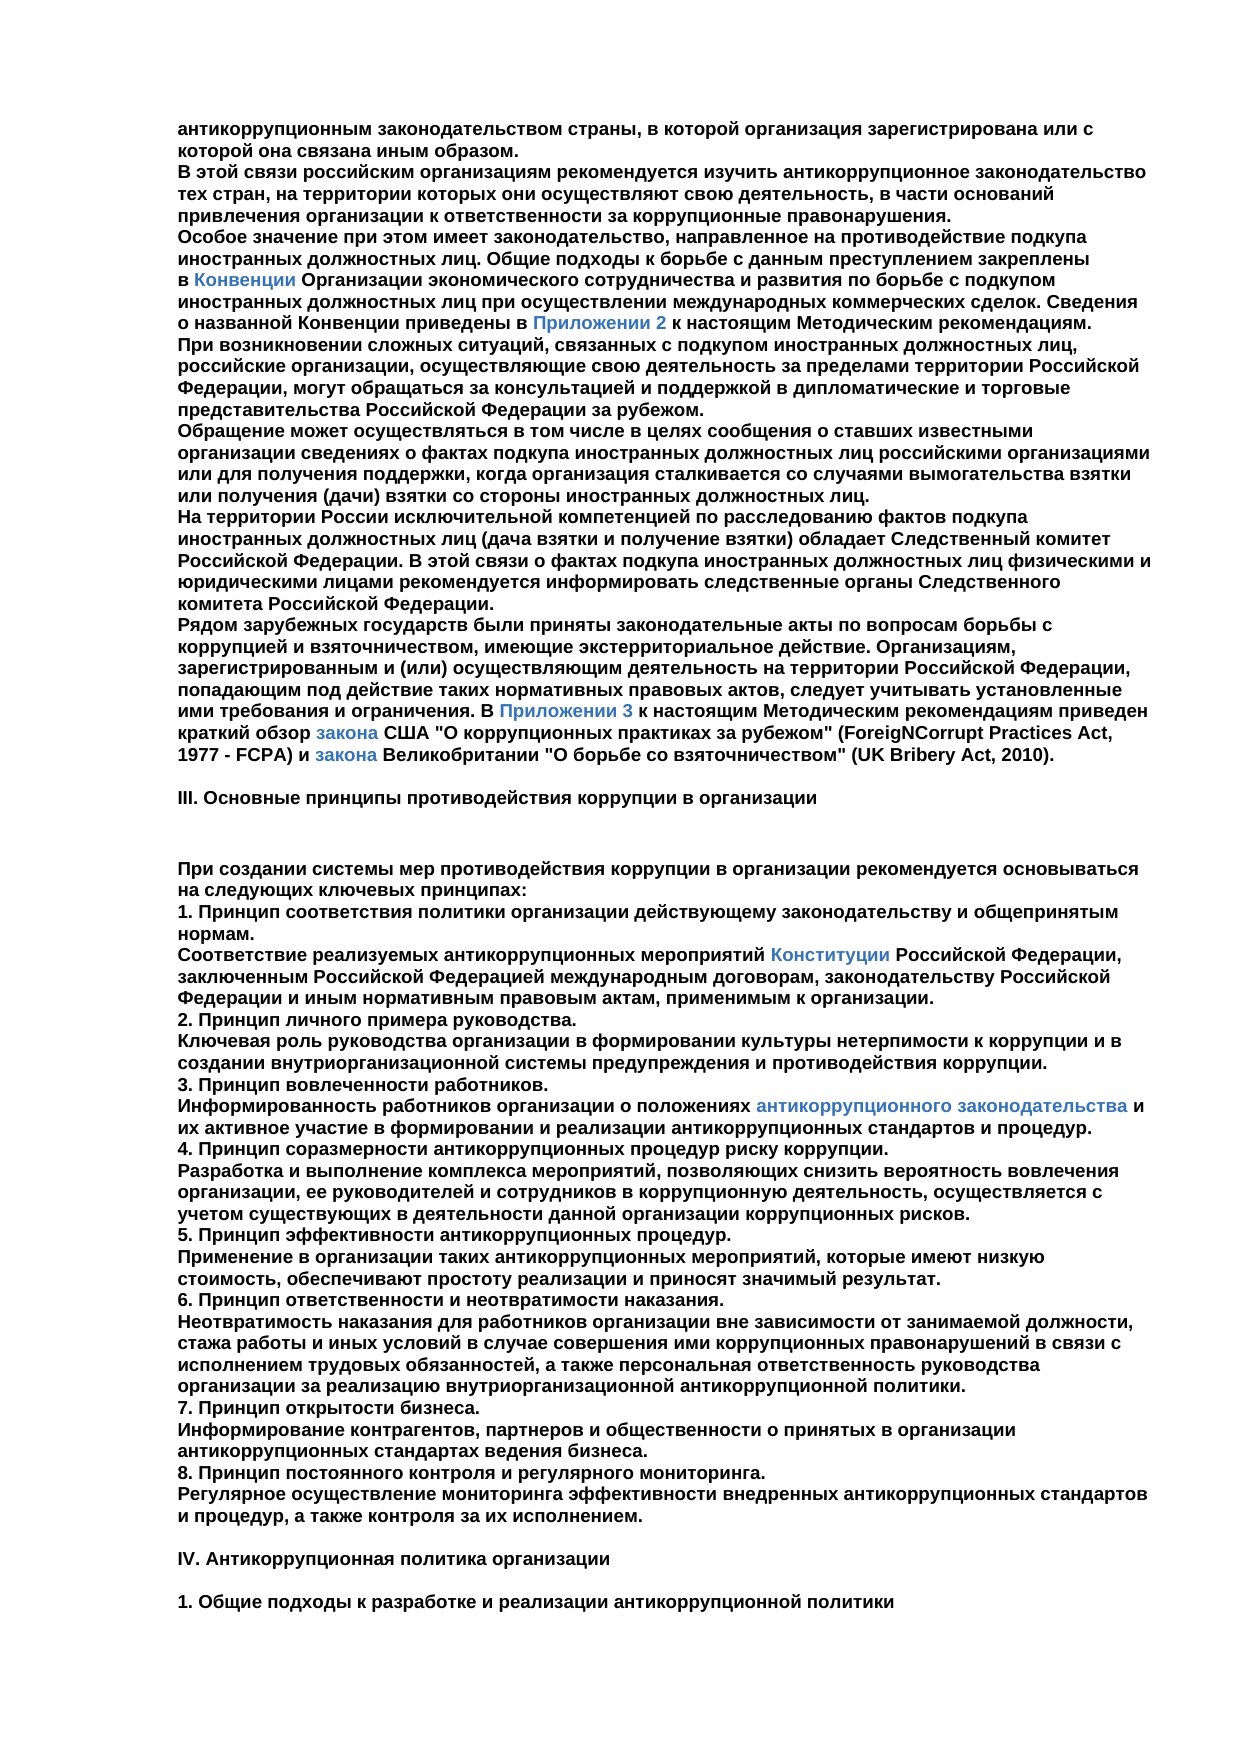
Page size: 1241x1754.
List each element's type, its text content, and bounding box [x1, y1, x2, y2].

text Неотвратимость наказания для работников организации вне зависимости от занимаемой должности, стажа работы и иных условий в случае совершения ими коррупционных правонарушений в связи с исполнением трудовых обязанностей, а также персональная ответственность руководства организации за реализацию внутриорганизационной антикоррупционной политики. [177, 1311, 1152, 1397]
text 1. Принцип соответствия политики организации действующему законодательству и общепринятым нормам. [177, 901, 1152, 944]
text 3. Принцип вовлеченности работников. [177, 1073, 1152, 1095]
text На территории России исключительной компетенцией по расследованию фактов подкупа иностранных должностных лиц (дача взятки и получение взятки) обладает Следственный комитет Российской Федерации. В этой связи о фактах подкупа иностранных должностных лиц физическими и юридическими лицами рекомендуется информировать следственные органы Следственного комитета Российской Федерации. [177, 506, 1152, 614]
text При возникновении сложных ситуаций, связанных с подкупом иностранных должностных лиц, российские организации, осуществляющие свою деятельность за пределами территории Российской Федерации, могут обращаться за консультацией и поддержкой в дипломатические и торговые представительства Российской Федерации за рубежом. [177, 334, 1152, 420]
text Информирование контрагентов, партнеров и общественности о принятых в организации антикоррупционных стандартах ведения бизнеса. [177, 1418, 1152, 1461]
text IV. Антикоррупционная политика организации [177, 1548, 1152, 1569]
text Обращение может осуществляться в том числе в целях сообщения о ставших известными организации сведениях о фактах подкупа иностранных должностных лиц российскими организациями или для получения поддержки, когда организация сталкивается со случаями вымогательства взятки или получения (дачи) взятки со стороны иностранных должностных лиц. [177, 420, 1152, 506]
text Информированность работников организации о положениях антикоррупционного законодательства и их активное участие в формировании и реализации антикоррупционных стандартов и процедур. [177, 1095, 1152, 1138]
text III. Основные принципы противодействия коррупции в организации [177, 787, 1152, 808]
text 8. Принцип постоянного контроля и регулярного мониторинга. [177, 1461, 1152, 1483]
text Разработка и выполнение комплекса мероприятий, позволяющих снизить вероятность вовлечения организации, ее руководителей и сотрудников в коррупционную деятельность, осуществляется с учетом существующих в деятельности данной организации коррупционных рисков. [177, 1159, 1152, 1224]
text 1. Общие подходы к разработке и реализации антикоррупционной политики [177, 1591, 1152, 1612]
text Рядом зарубежных государств были приняты законодательные акты по вопросам борьбы с коррупцией и взяточничеством, имеющие экстерриториальное действие. Организациям, зарегистрированным и (или) осуществляющим деятельность на территории Российской Федерации, попадающим под действие таких нормативных правовых актов, следует учитывать установленные ими требования и ограничения. В Приложении 3 к настоящим Методическим рекомендациям приведен краткий обзор закона США "О коррупционных практиках за рубежом" (ForeigNCorrupt Practices Act, 1977 - FCPA) и закона Великобритании "О борьбе со взяточничеством" (UK Bribery Act, 2010). [177, 614, 1152, 765]
text Регулярное осуществление мониторинга эффективности внедренных антикоррупционных стандартов и процедур, а также контроля за их исполнением. [177, 1483, 1152, 1526]
text 4. Принцип соразмерности антикоррупционных процедур риску коррупции. [177, 1138, 1152, 1159]
text 5. Принцип эффективности антикоррупционных процедур. [177, 1224, 1152, 1246]
text Применение в организации таких антикоррупционных мероприятий, которые имеют низкую стоимость, обеспечивают простоту реализации и приносят значимый результат. [177, 1246, 1152, 1289]
text Особое значение при этом имеет законодательство, направленное на противодействие подкупа иностранных должностных лиц. Общие подходы к борьбе с данным преступлением закреплены в Конвенции Организации экономического сотрудничества и развития по борьбе с подкупом иностранных должностных лиц при осуществлении международных коммерческих сделок. Сведения о названной Конвенции приведены в Приложении 2 к настоящим Методическим рекомендациям. [177, 226, 1152, 334]
text В этой связи российским организациям рекомендуется изучить антикоррупционное законодательство тех стран, на территории которых они осуществляют свою деятельность, в части оснований привлечения организации к ответственности за коррупционные правонарушения. [177, 161, 1152, 226]
text 2. Принцип личного примера руководства. [177, 1009, 1152, 1030]
text 7. Принцип открытости бизнеса. [177, 1397, 1152, 1418]
text 6. Принцип ответственности и неотвратимости наказания. [177, 1289, 1152, 1311]
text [177, 118, 1152, 161]
text При создании системы мер противодействия коррупции в организации рекомендуется основываться на следующих ключевых принципах: [177, 858, 1152, 901]
text Соответствие реализуемых антикоррупционных мероприятий Конституции Российской Федерации, заключенным Российской Федерацией международным договорам, законодательству Российской Федерации и иным нормативным правовым актам, применимым к организации. [177, 944, 1152, 1009]
text Ключевая роль руководства организации в формировании культуры нетерпимости к коррупции и в создании внутриорганизационной системы предупреждения и противодействия коррупции. [177, 1030, 1152, 1073]
